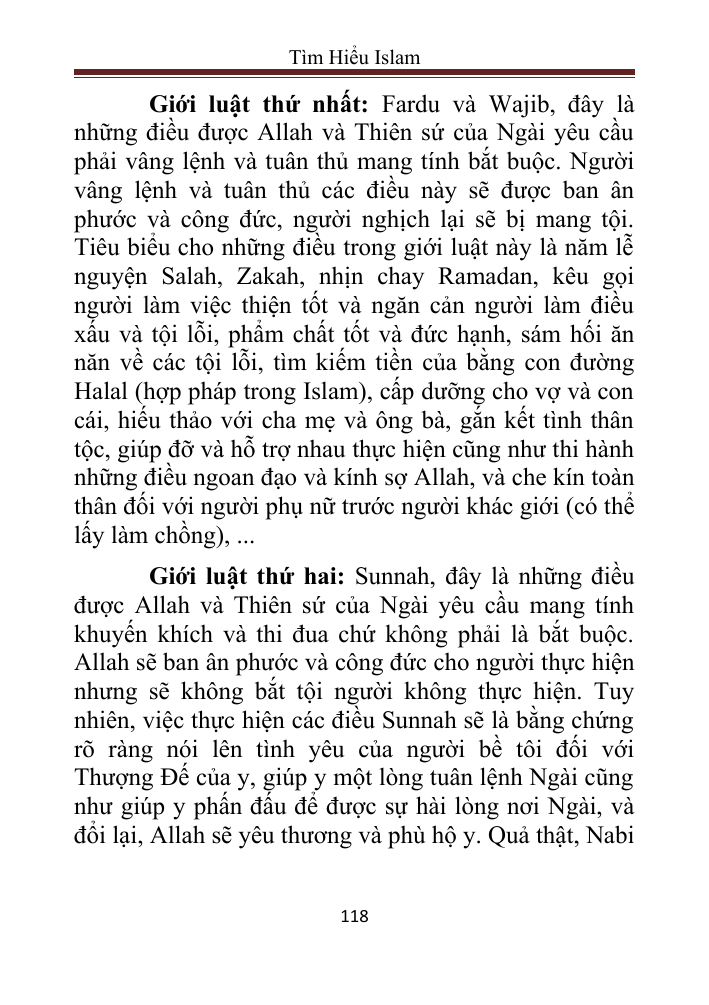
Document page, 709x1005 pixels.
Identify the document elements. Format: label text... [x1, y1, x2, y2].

text Giới luật thứ nhất: Fardu và Wajib, đây là những điều được Allah và Thiên sứ của Ngài yêu cầu phải vâng lệnh và tuân thủ mang tính bắt buộc. Người vâng lệnh và tuân thủ các điều này sẽ được ban ân phước và công đức, người nghịch lại sẽ bị mang tội. Tiêu biểu cho những điều trong giới luật này là năm lễ nguyện Salah, Zakah, nhịn chay Ramadan, kêu gọi người làm việc thiện tốt và ngăn cản người làm điều xấu và tội lỗi, phẩm chất tốt và đức hạnh, sám hối ăn năn về các tội lỗi, tìm kiếm tiền của bằng con đường Halal (hợp pháp trong Islam), cấp dưỡng cho vợ và con cái, hiếu thảo với cha mẹ và ông bà, gắn kết tình thân tộc, giúp đỡ và hỗ trợ nhau thực hiện cũng như thi hành những điều ngoan đạo và kính sợ Allah, và che kín toàn thân đối với người phụ nữ trước người khác giới (có thể lấy làm chồng), ... [74, 89, 635, 549]
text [74, 561, 635, 849]
